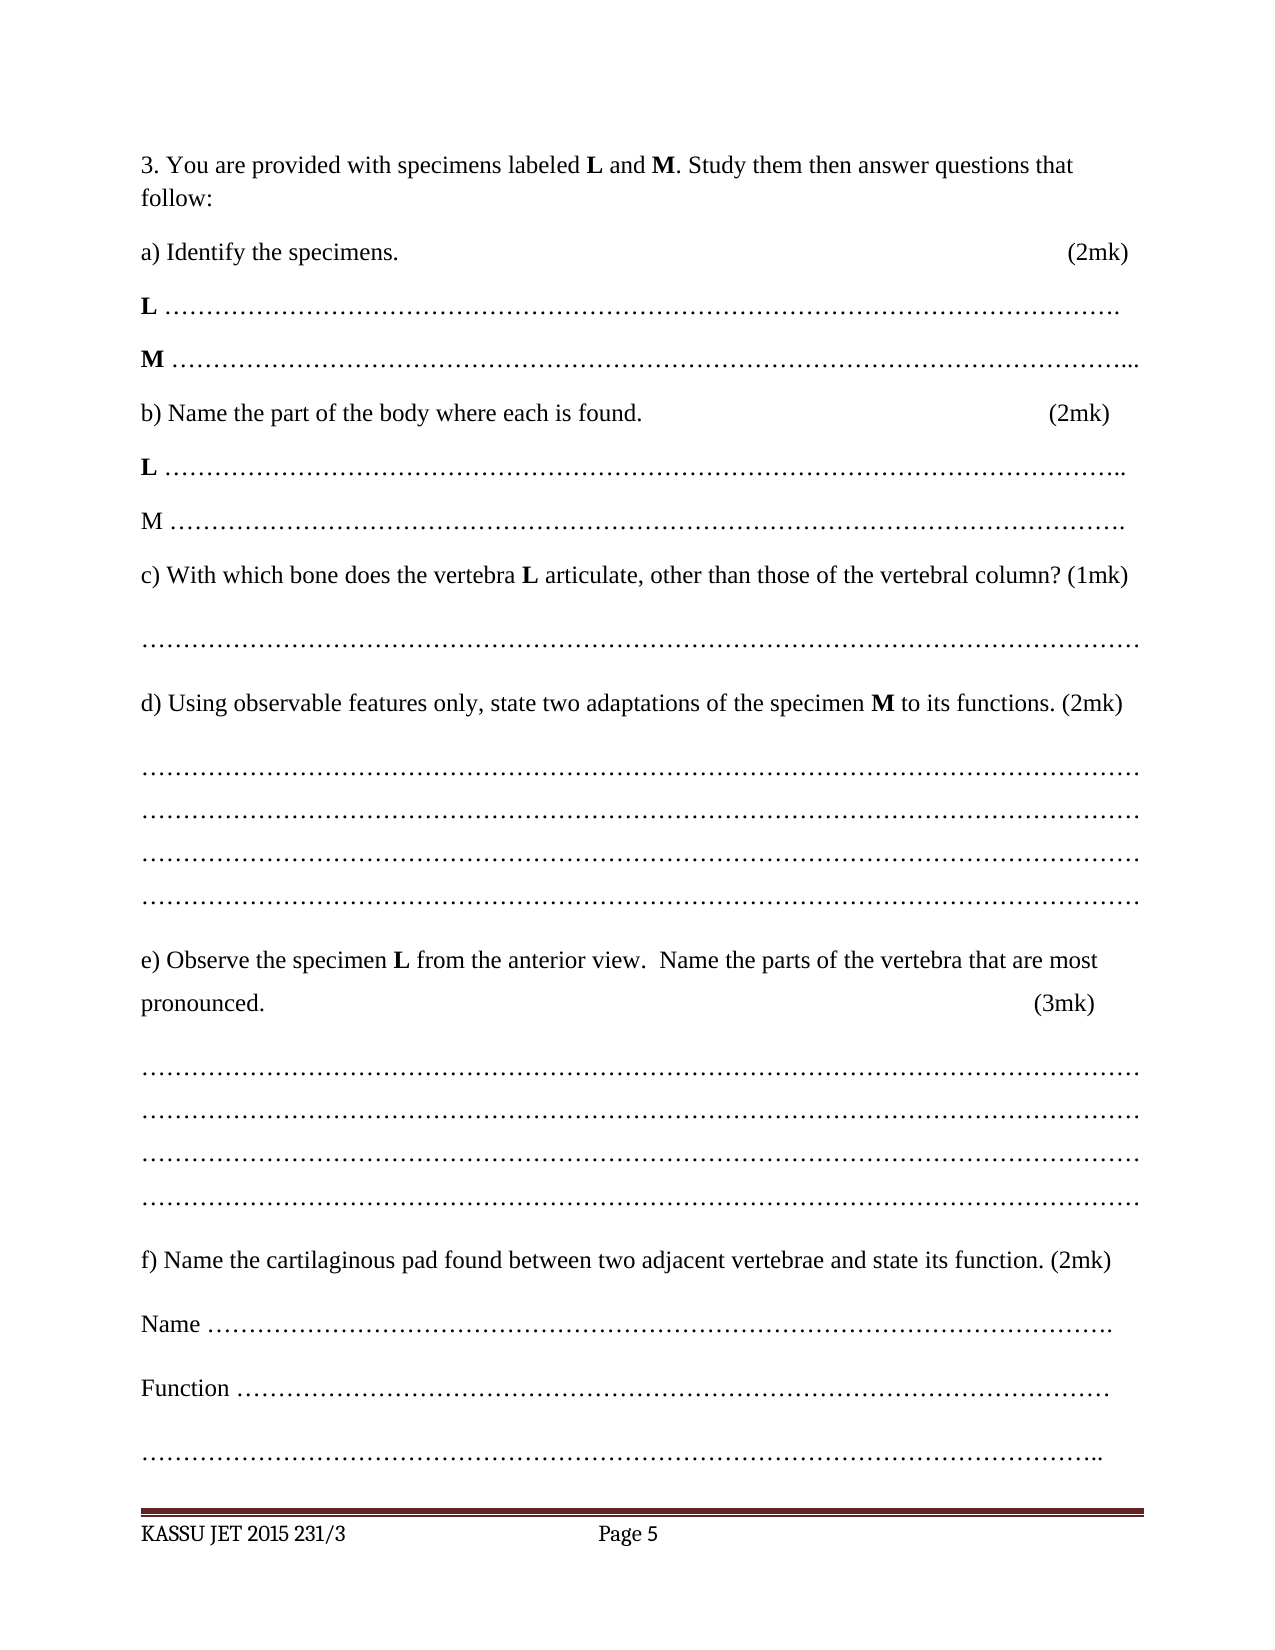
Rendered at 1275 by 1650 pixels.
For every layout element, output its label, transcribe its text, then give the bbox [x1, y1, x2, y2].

text 3. You are provided with specimens labeled L and M. Study them then answer questions that follow: [141, 150, 1144, 212]
text …………………………………………………………………………………………………….. [141, 1437, 1144, 1466]
text f) Name the cartilaginous pad found between two adjacent vertebrae and state its function. (2mk) [141, 1246, 1144, 1274]
text c) With which bone does the vertebra L articulate, other than those of the vertebral column? (1mk) [141, 560, 1144, 589]
text Name ………………………………………………………………………………………………. [141, 1309, 1144, 1338]
text b) Name the part of the body where each is found. (2mk) [141, 398, 1144, 427]
text M ……………………………………………………………………………………………………. [141, 506, 1144, 535]
text ………………………………………………………………………………………………………… [141, 624, 1144, 653]
text d) Using observable features only, state two adaptations of the specimen M to its functions. (2mk) [141, 688, 1144, 717]
text L …………………………………………………………………………………………………….. [141, 452, 1144, 481]
text e) Observe the specimen L from the anterior view. Name the parts of the vertebra that are most pronounced. (3mk) [141, 945, 1144, 1017]
text a) Identify the specimens. (2mk) [141, 237, 1144, 266]
text L ……………………………………………………………………………………………………. [141, 291, 1144, 319]
text Function …………………………………………………………………………………………… [141, 1373, 1144, 1402]
text M ……………………………………………………………………………………………………... [141, 344, 1144, 373]
text ………………………………………………………………………………………………………………………………………………………………………………………………………………………………………………………………………………………………………………………………………………………………………………………………………………………………………… [141, 752, 1144, 910]
text ………………………………………………………………………………………………………………………………………………………………………………………………………………………………………………………………………………………………………………………………………………………………………………………………………………………………………… [141, 1052, 1144, 1210]
